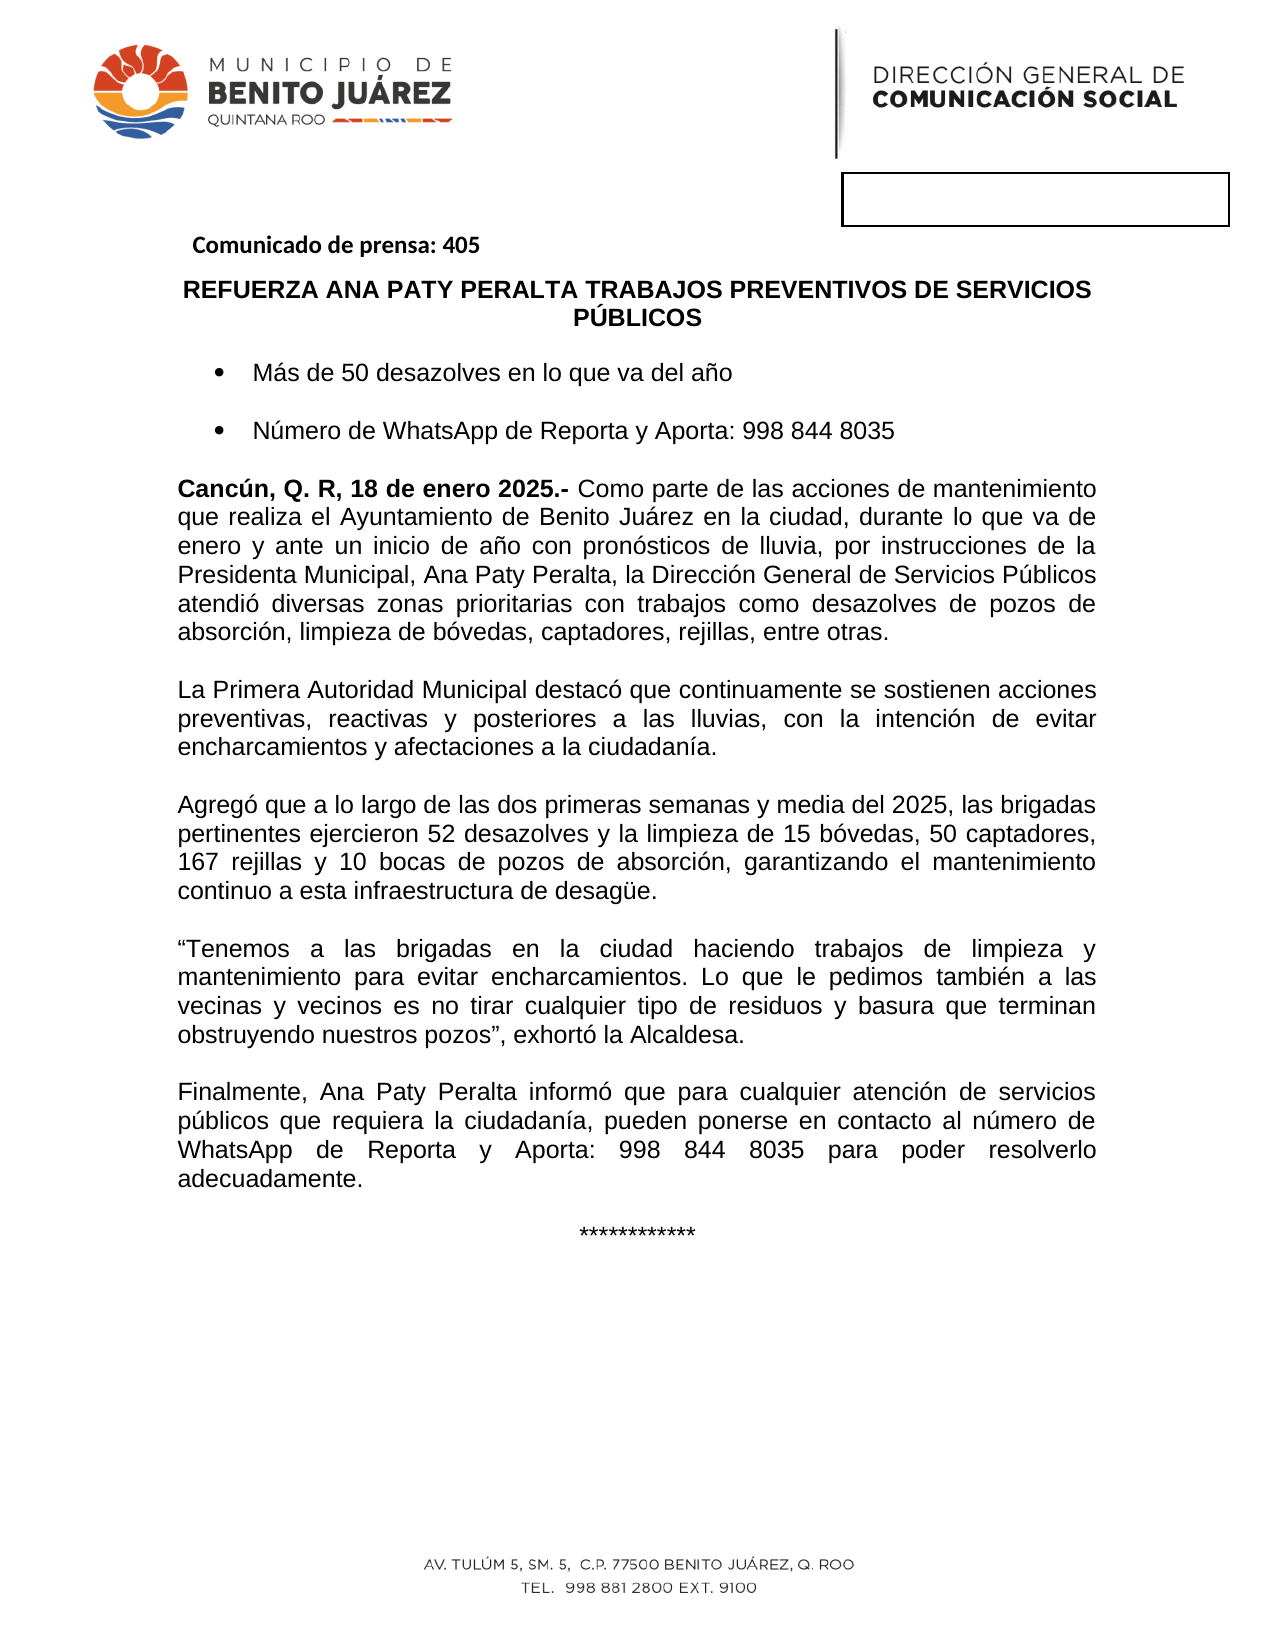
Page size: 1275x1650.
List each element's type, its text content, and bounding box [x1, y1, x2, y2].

text Finalmente, Ana Paty Peralta informó que para cualquier atención de servicios públicos que requiera la ciudadanía, pueden ponerse en contacto al número de WhatsApp de Reporta y Aporta: 998 844 8035 para poder resolverlo adecuadamente. [177, 1077, 1098, 1192]
picture [1, 0, 1275, 170]
list Más de 50 desazolves en lo que va del año [215, 358, 1098, 387]
text Agregó que a lo largo de las dos primeras semanas y media del 2025, las brigadas pertinentes ejercieron 52 desazolves y la limpieza de 15 bóvedas, 50 captadores, 167 rejillas y 10 bocas de pozos de absorción, garantizando el mantenimiento continuo a esta infraestructura de desagüe. [177, 790, 1098, 905]
picture [1, 1540, 1275, 1624]
text La Primera Autoridad Municipal destacó que continuamente se sostienen acciones preventivas, reactivas y posteriores a las lluvias, con la intención de evitar encharcamientos y afectaciones a la ciudadanía. [177, 675, 1098, 761]
text Cancún, Q. R, 18 de enero 2025.- Como parte de las acciones de mantenimiento que realiza el Ayuntamiento de Benito Juárez en la ciudad, durante lo que va de enero y ante un inicio de año con pronósticos de lluvia, por instrucciones de la Presidenta Municipal, Ana Paty Peralta, la Dirección General de Servicios Públicos atendió diversas zonas prioritarias con trabajos como desazolves de pozos de absorción, limpieza de bóvedas, captadores, rejillas, entre otras. [177, 474, 1098, 646]
text “Tenemos a las brigadas en la ciudad haciendo trabajos de limpieza y mantenimiento para evitar encharcamientos. Lo que le pedimos también a las vecinas y vecinos es no tirar cualquier tipo de residuos y basura que terminan obstruyendo nuestros pozos”, exhortó la Alcaldesa. [177, 934, 1098, 1049]
list Número de WhatsApp de Reporta y Aporta: 998 844 8035 [215, 416, 1098, 445]
text ************ [177, 1221, 1098, 1250]
text REFUERZA ANA PATY PERALTA TRABAJOS PREVENTIVOS DE SERVICIOS PÚBLICOS [177, 274, 1098, 332]
